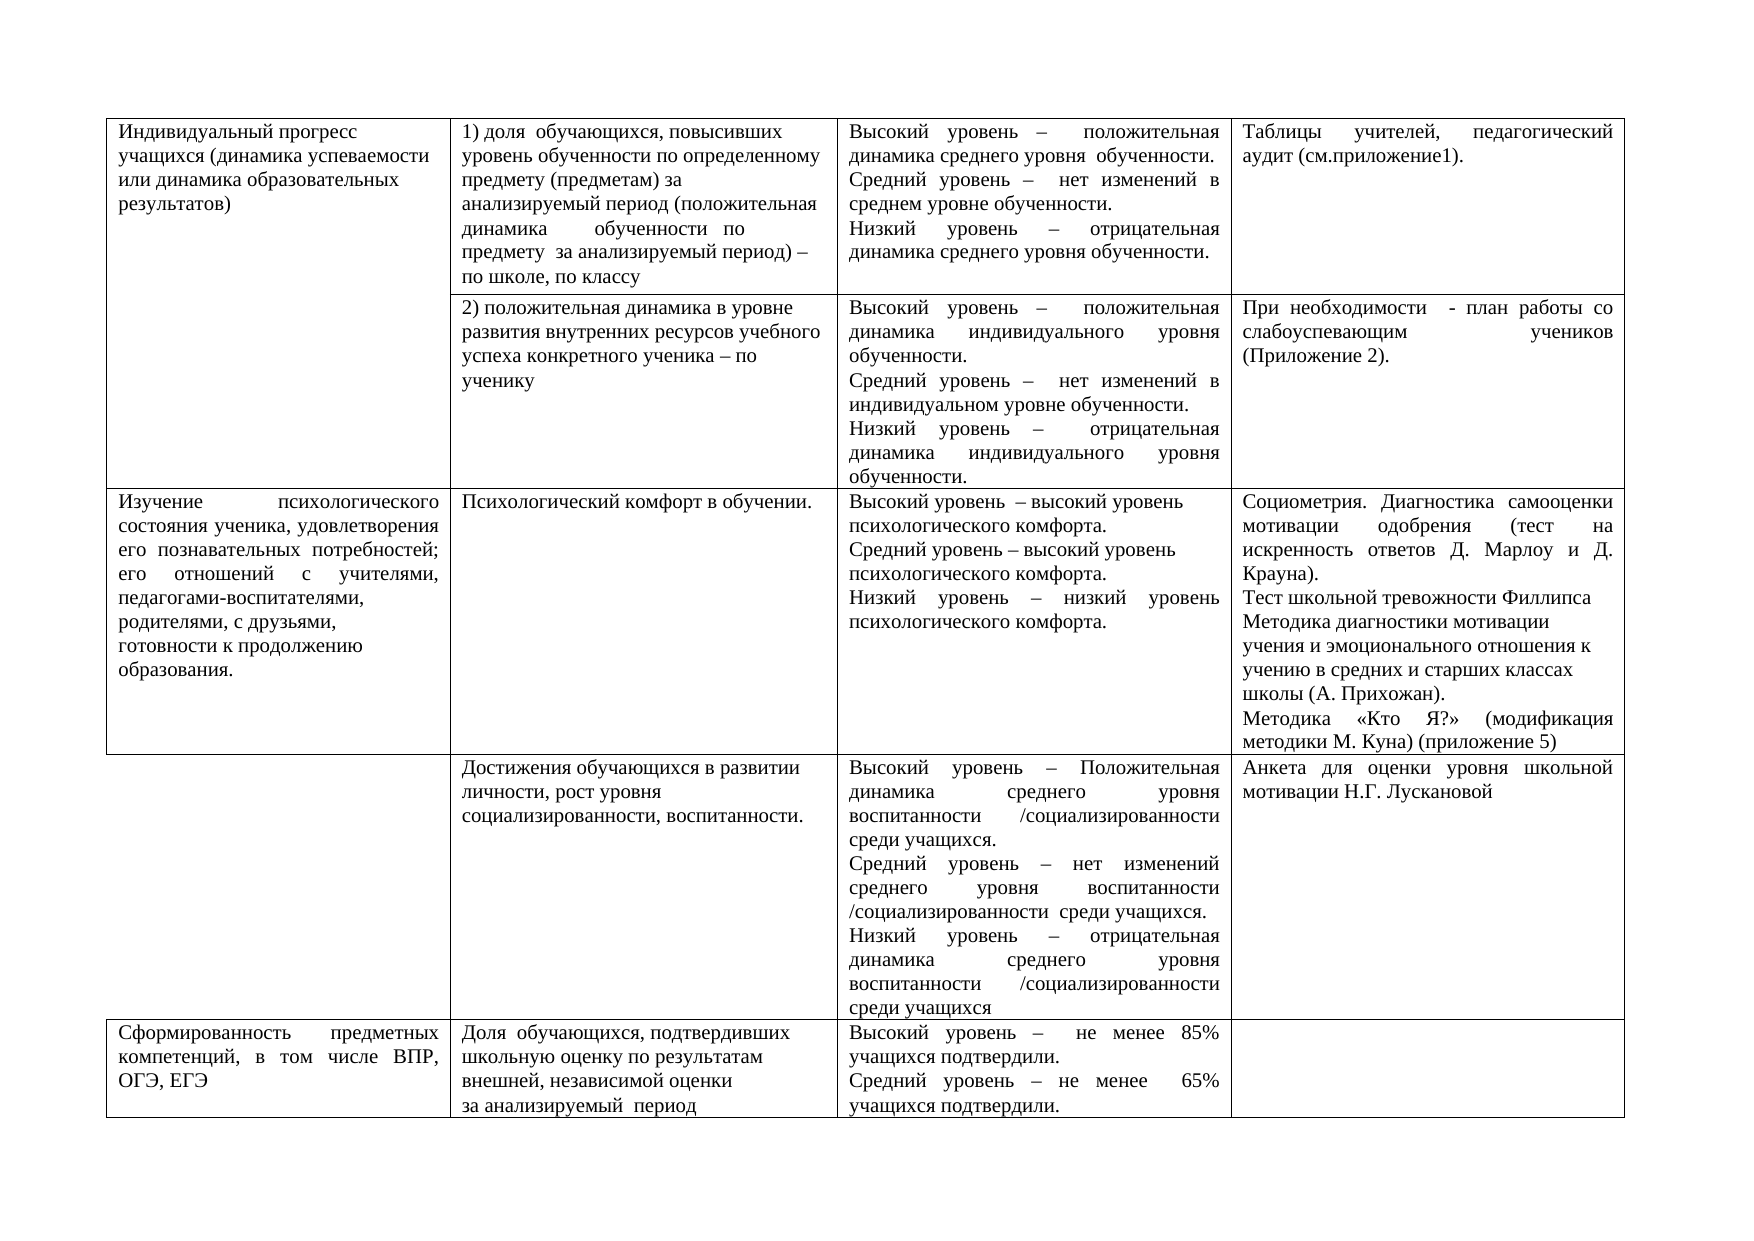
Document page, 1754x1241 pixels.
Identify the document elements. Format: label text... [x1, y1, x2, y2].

table_cell Изучение психологического состояния ученика, удовлетворения его познавательных потребностей; его отношений с учителями, педагогами-воспитателями, родителями, с друзьями, готовности к продолжению образования. [107, 489, 450, 753]
table_cell Высокий уровень – положительная динамика среднего уровня обученности. Средний уровень – нет изменений в среднем уровне обученности. Низкий уровень – отрицательная динамика среднего уровня обученности. [838, 119, 1231, 294]
table_cell Достижения обучающихся в развитии личности, рост уровня социализированности, воспитанности. [451, 755, 837, 1019]
table_cell Психологический комфорт в обучении. [451, 489, 837, 753]
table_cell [107, 1020, 450, 1117]
table_cell 2) положительная динамика в уровне развития внутренних ресурсов учебного успеха конкретного ученика – по ученику [451, 295, 837, 488]
table_cell Высокий уровень – высокий уровень психологического комфорта. Средний уровень – высокий уровень психологического комфорта. Низкий уровень – низкий уровень психологического комфорта. [838, 489, 1231, 753]
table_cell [838, 1020, 1231, 1117]
table_cell Таблицы учителей, педагогический аудит (см.приложение1). [1232, 119, 1624, 294]
table_cell Анкета для оценки уровня школьной мотивации Н.Г. Лускановой [1232, 755, 1624, 1019]
table_cell Индивидуальный прогресс учащихся (динамика успеваемости или динамика образовательных результатов) [107, 119, 450, 488]
table_cell Высокий уровень – Положительная динамика среднего уровня воспитанности /социализированности среди учащихся. Средний уровень – нет изменений среднего уровня воспитанности /социализированности среди учащихся. Низкий уровень – отрицательная динамика среднего уровня воспитанности /социализированности среди учащихся [838, 755, 1231, 1019]
table_cell Социометрия. Диагностика самооценки мотивации одобрения (тест на искренность ответов Д. Марлоу и Д. Крауна). Тест школьной тревожности Филлипса Методика диагностики мотивации учения и эмоционального отношения к учению в средних и старших классах школы (А. Прихожан). Методика «Кто Я?» (модификация методики М. Куна) (приложение 5) [1232, 489, 1624, 753]
table_cell [1232, 1020, 1624, 1117]
table_cell 1) доля обучающихся, повысивших уровень обученности по определенному предмету (предметам) за анализируемый период (положительная динамика обученности по предмету за анализируемый период) – по школе, по классу [451, 119, 837, 294]
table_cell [451, 1020, 837, 1117]
table_cell При необходимости - план работы со слабоуспевающим учеников (Приложение 2). [1232, 295, 1624, 488]
table_cell Высокий уровень – положительная динамика индивидуального уровня обученности. Средний уровень – нет изменений в индивидуальном уровне обученности. Низкий уровень – отрицательная динамика индивидуального уровня обученности. [838, 295, 1231, 488]
